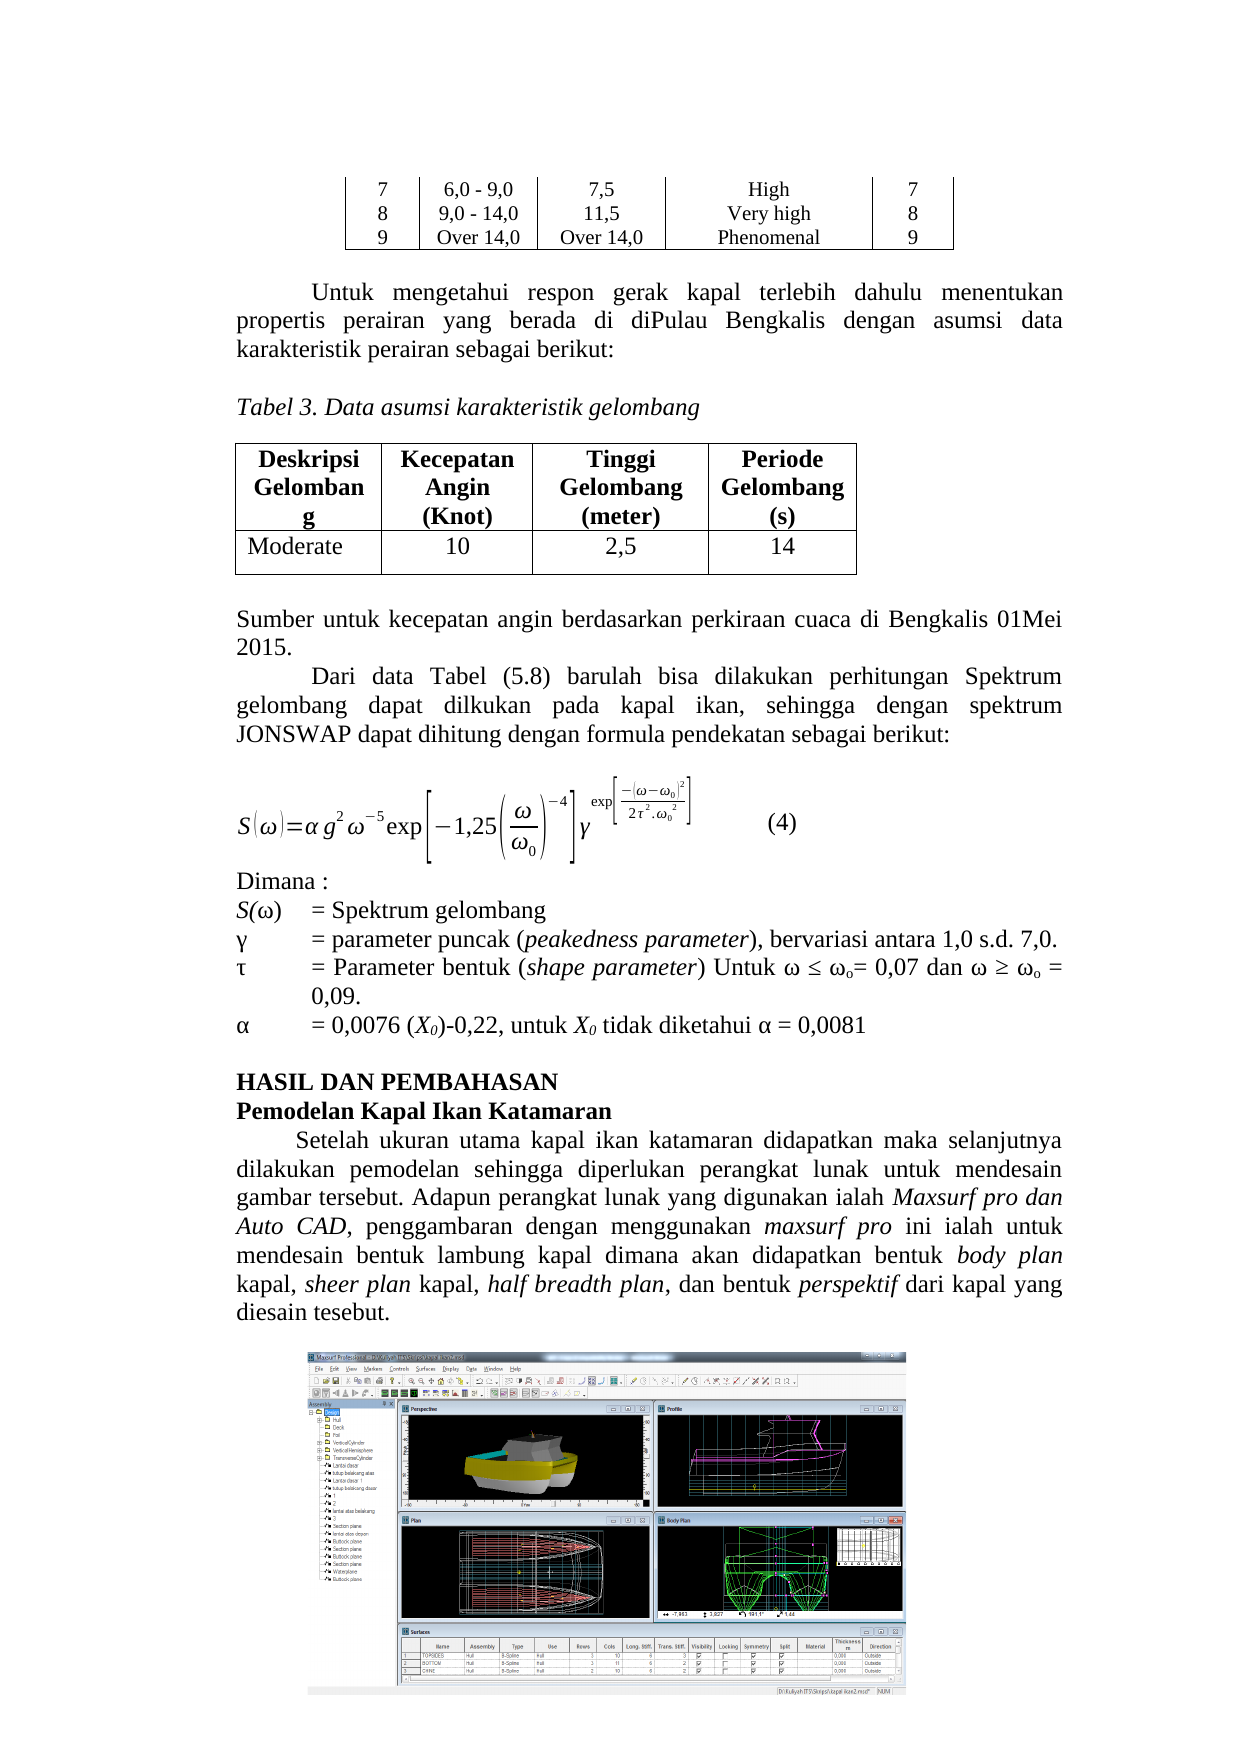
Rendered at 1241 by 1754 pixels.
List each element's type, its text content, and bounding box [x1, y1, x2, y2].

table_cell 8 [873, 201, 953, 225]
table_cell 2,5 [533, 531, 708, 574]
table_cell 8 [346, 201, 419, 225]
table_header Periode Gelombang (s) [709, 444, 856, 530]
table_header Deskripsi Gelombang [236, 444, 381, 530]
text Setelah ukuran utama kapal ikan katamaran didapatkan maka selanjutnya dilakukan pemodelan sehingga diperlukan perangkat lunak untuk mendesain gambar tersebut. Adapun perangkat lunak yang digunakan ialah Maxsurf pro dan Auto CAD, penggambaran dengan menggunakan maxsurf pro ini ialah untuk mendesain bentuk lambung kapal dimana akan didapatkan bentuk body plan kapal, sheer plan kapal, half breadth plan, dan bentuk perspektif dari kapal yang diesain tesebut. [236, 1125, 1063, 1326]
table_cell 6,0 - 9,0 [420, 177, 537, 201]
text Dimana : [236, 866, 1063, 895]
table_cell 14 [709, 531, 856, 574]
text HASIL DAN PEMBAHASAN [236, 1067, 1063, 1096]
text S(ω) = Spektrum gelombang [236, 895, 1063, 924]
table_cell Moderate [236, 531, 381, 574]
table_cell 7 [873, 177, 953, 201]
table_cell High [666, 177, 872, 201]
table_cell 7,5 [538, 177, 665, 201]
text (4) [236, 776, 1063, 866]
table_cell 9,0 - 14,0 [420, 201, 537, 225]
text Untuk mengetahui respon gerak kapal terlebih dahulu menentukan propertis perairan yang berada di diPulau Bengkalis dengan asumsi data karakteristik perairan sebagai berikut: [236, 277, 1063, 363]
table_cell 9 [346, 225, 419, 249]
table_cell 7 [346, 177, 419, 201]
table_cell 11,5 [538, 201, 665, 225]
table_cell 10 [382, 531, 532, 574]
list Dari data Tabel (5.8) barulah bisa dilakukan perhitungan Spektrum gelombang dapat dilkukan pada kapal ikan, sehingga dengan spektrum JONSWAP dapat dihitung dengan formula pendekatan sebagai berikut: [236, 661, 1063, 747]
table_cell 9 [873, 225, 953, 249]
table_cell Phenomenal [666, 225, 872, 249]
table_header Tinggi Gelombang (meter) [533, 444, 708, 530]
list Sumber untuk kecepatan angin berdasarkan perkiraan cuaca di Bengkalis 01Mei 2015. [236, 604, 1063, 661]
text Pemodelan Kapal Ikan Katamaran [236, 1096, 1063, 1125]
picture [307, 1352, 907, 1695]
table_header Kecepatan Angin (Knot) [382, 444, 532, 530]
table_cell Over 14,0 [538, 225, 665, 249]
text τ = Parameter bentuk (shape parameter) Untuk ω ≤ ωo= 0,07 dan ω ωo = 0,09. [236, 952, 1063, 1010]
table_cell Very high [666, 201, 872, 225]
text γ = parameter puncak (peakedness parameter), bervariasi antara 1,0 s.d. 7,0. [236, 924, 1063, 952]
table_cell Over 14,0 [420, 225, 537, 249]
text α = 0,0076 (X0)-0,22, untuk X0 tidak diketahui α = 0,0081 [236, 1010, 1063, 1039]
text Tabel 3. Data asumsi karakteristik gelombang [236, 392, 1063, 421]
